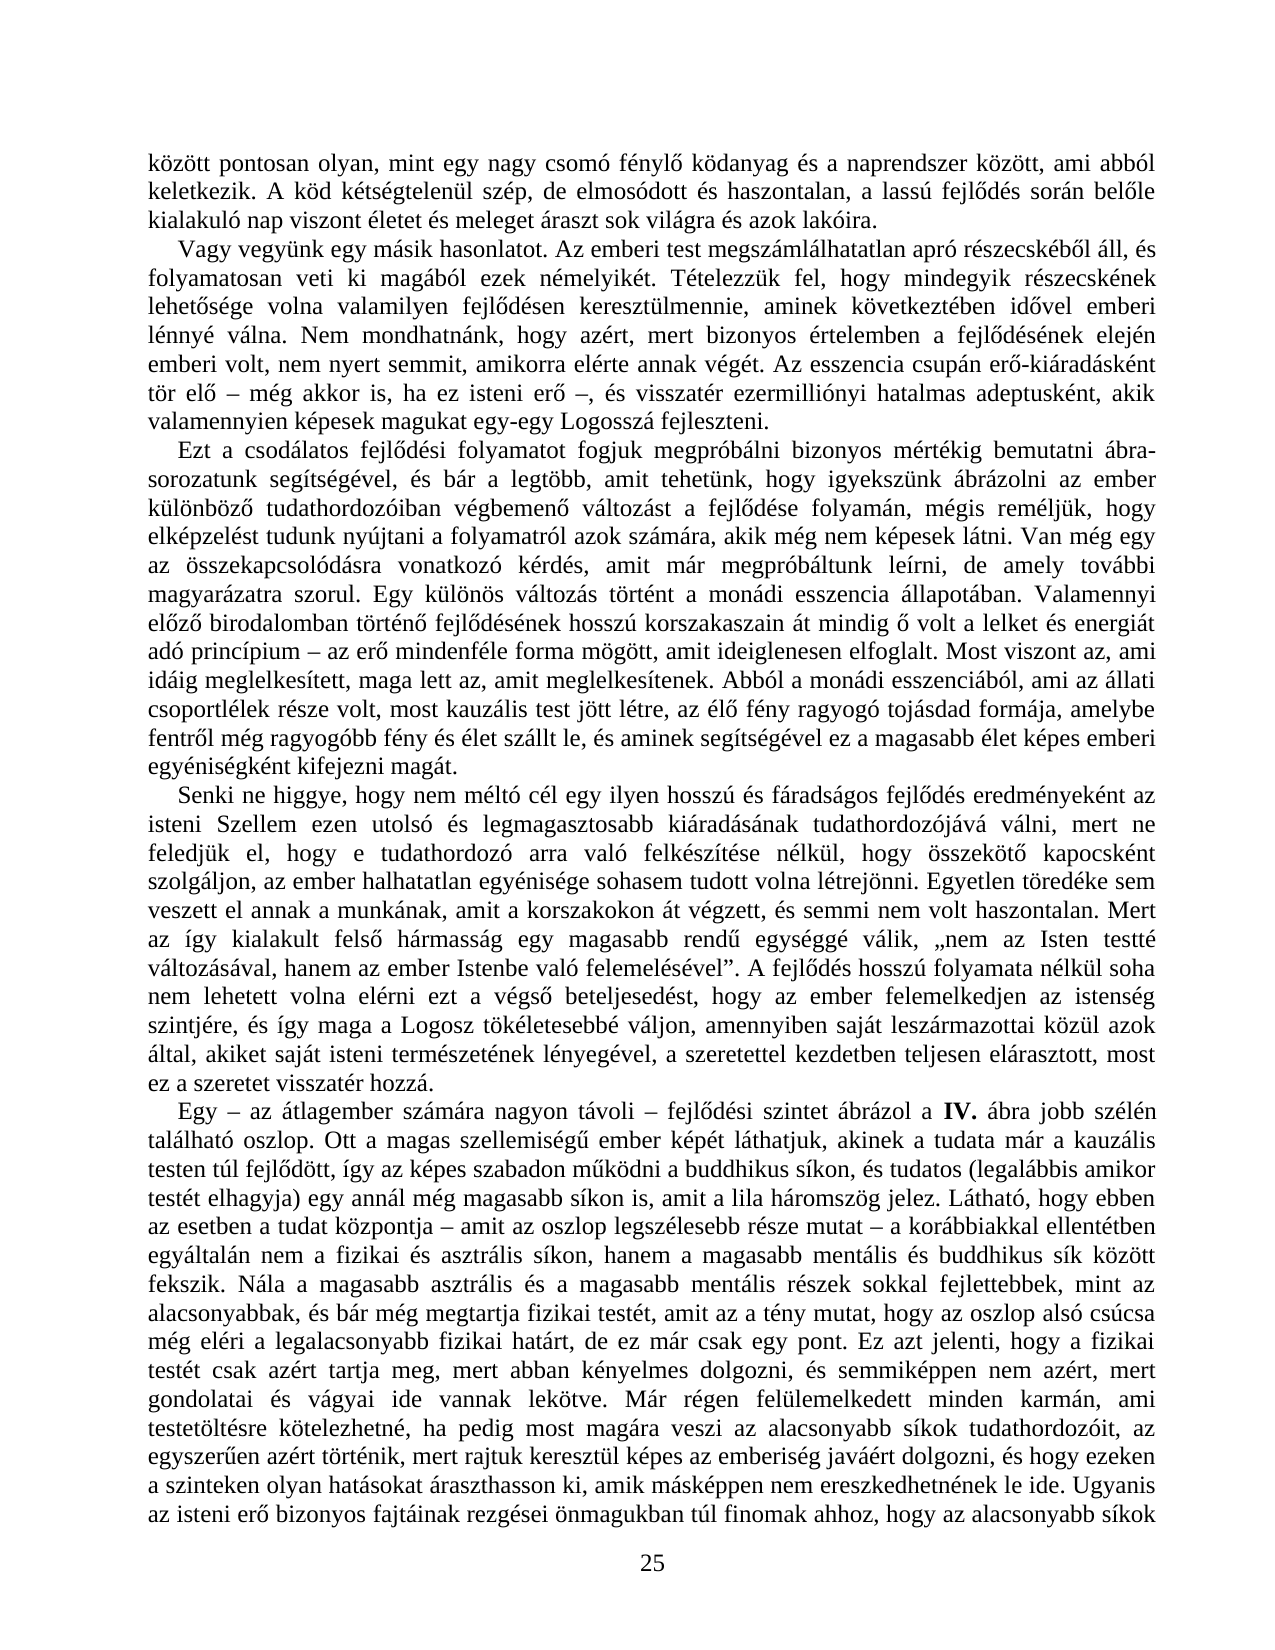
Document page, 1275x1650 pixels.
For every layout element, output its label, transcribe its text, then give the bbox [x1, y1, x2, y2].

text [148, 148, 1157, 234]
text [148, 1096, 1157, 1528]
text Ezt a csodálatos fejlődési folyamatot fogjuk megpróbálni bizonyos mértékig bemutatni ábra-sorozatunk segítségével, és bár a legtöbb, amit tehetünk, hogy igyekszünk ábrázolni az ember különböző tudathordozóiban végbemenő változást a fejlődése folyamán, mégis reméljük, hogy elképzelést tudunk nyújtani a folyamatról azok számára, akik még nem képesek látni. Van még egy az összekapcsolódásra vonatkozó kérdés, amit már megpróbáltunk leírni, de amely további magyarázatra szorul. Egy különös változás történt a monádi esszencia állapotában. Valamennyi előző birodalomban történő fejlődésének hosszú korszakaszain át mindig ő volt a lelket és energiát adó princípium – az erő mindenféle forma mögött, amit ideiglenesen elfoglalt. Most viszont az, ami idáig meglelkesített, maga lett az, amit meglelkesítenek. Abból a monádi esszenciából, ami az állati csoportlélek része volt, most kauzális test jött létre, az élő fény ragyogó tojásdad formája, amelybe fentről még ragyogóbb fény és élet szállt le, és aminek segítségével ez a magasabb élet képes emberi egyéniségként kifejezni magát. [148, 435, 1157, 780]
text Vagy vegyünk egy másik hasonlatot. Az emberi test megszámlálhatatlan apró részecskéből áll, és folyamatosan veti ki magából ezek némelyikét. Tételezzük fel, hogy mindegyik részecskének lehetősége volna valamilyen fejlődésen keresztülmennie, aminek következtében idővel emberi lénnyé válna. Nem mondhatnánk, hogy azért, mert bizonyos értelemben a fejlődésének elején emberi volt, nem nyert semmit, amikorra elérte annak végét. Az esszencia csupán erő-kiáradásként tör elő – még akkor is, ha ez isteni erő –, és visszatér ezermilliónyi hatalmas adeptusként, akik valamennyien képesek magukat egy-egy Logosszá fejleszteni. [148, 234, 1157, 435]
text Senki ne higgye, hogy nem méltó cél egy ilyen hosszú és fáradságos fejlődés eredményeként az isteni Szellem ezen utolsó és legmagasztosabb kiáradásának tudathordozójává válni, mert ne feledjük el, hogy e tudathordozó arra való felkészítése nélkül, hogy összekötő kapocsként szolgáljon, az ember halhatatlan egyénisége sohasem tudott volna létrejönni. Egyetlen töredéke sem veszett el annak a munkának, amit a korszakokon át végzett, és semmi nem volt haszontalan. Mert az így kialakult felső hármasság egy magasabb rendű egységgé válik, „nem az Isten testté változásával, hanem az ember Istenbe való felemelésével”. A fejlődés hosszú folyamata nélkül soha nem lehetett volna elérni ezt a végső beteljesedést, hogy az ember felemelkedjen az istenség szintjére, és így maga a Logosz tökéletesebbé váljon, amennyiben saját leszármazottai közül azok által, akiket saját isteni természetének lényegével, a szeretettel kezdetben teljesen elárasztott, most ez a szeretet visszatér hozzá. [148, 780, 1157, 1096]
